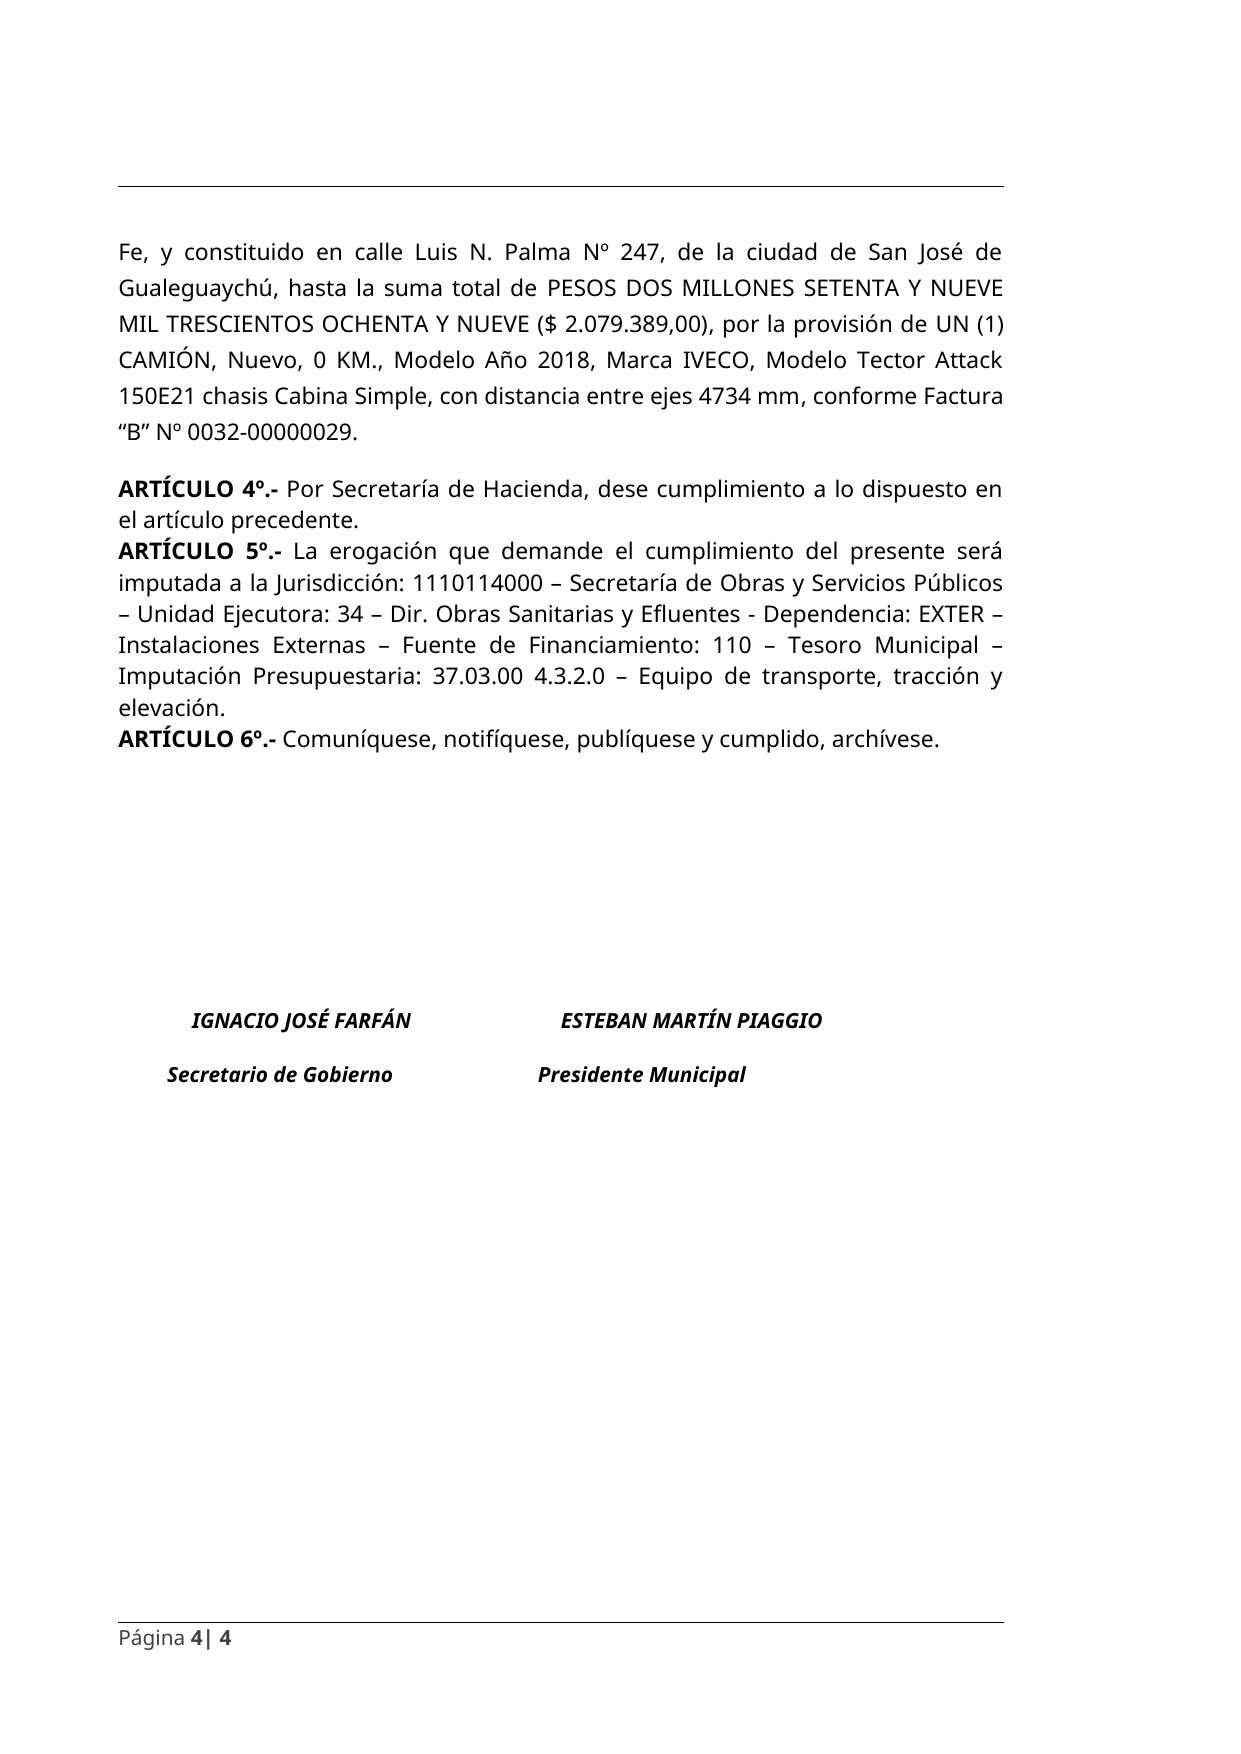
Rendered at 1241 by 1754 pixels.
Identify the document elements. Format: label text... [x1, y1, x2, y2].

text Secretario de Gobierno Presidente Municipal [118, 1060, 1004, 1088]
text ARTÍCULO 5º.- La erogación que demande el cumplimiento del presente será imputada a : 1110114000 – Secretaría de Obras y Servicios Públicos – Unidad Ejecutora: 34 – Dir. Obras Sanitarias y Efluentes - Dependencia: EXTER – Instalaciones Externas – Fuente de Financiamiento: 110 – Tesoro Municipal – Imputación Presupuestaria: 37.03.00 4.3.2.0 – Equipo de transporte, tracción y elevación. [118, 535, 1004, 723]
text IGNACIO JOSÉ FARFÁN ESTEBAN MARTÍN PIAGGIO [118, 1007, 1004, 1035]
text ARTÍCULO 6º.- Comuníquese, notifíquese, publíquese y cumplido, archívese. [118, 723, 1004, 754]
text ARTÍCULO 4º.- Por Secretaría de Hacienda, dese cumplimiento a lo dispuesto en el artículo precedente. [118, 473, 1004, 535]
